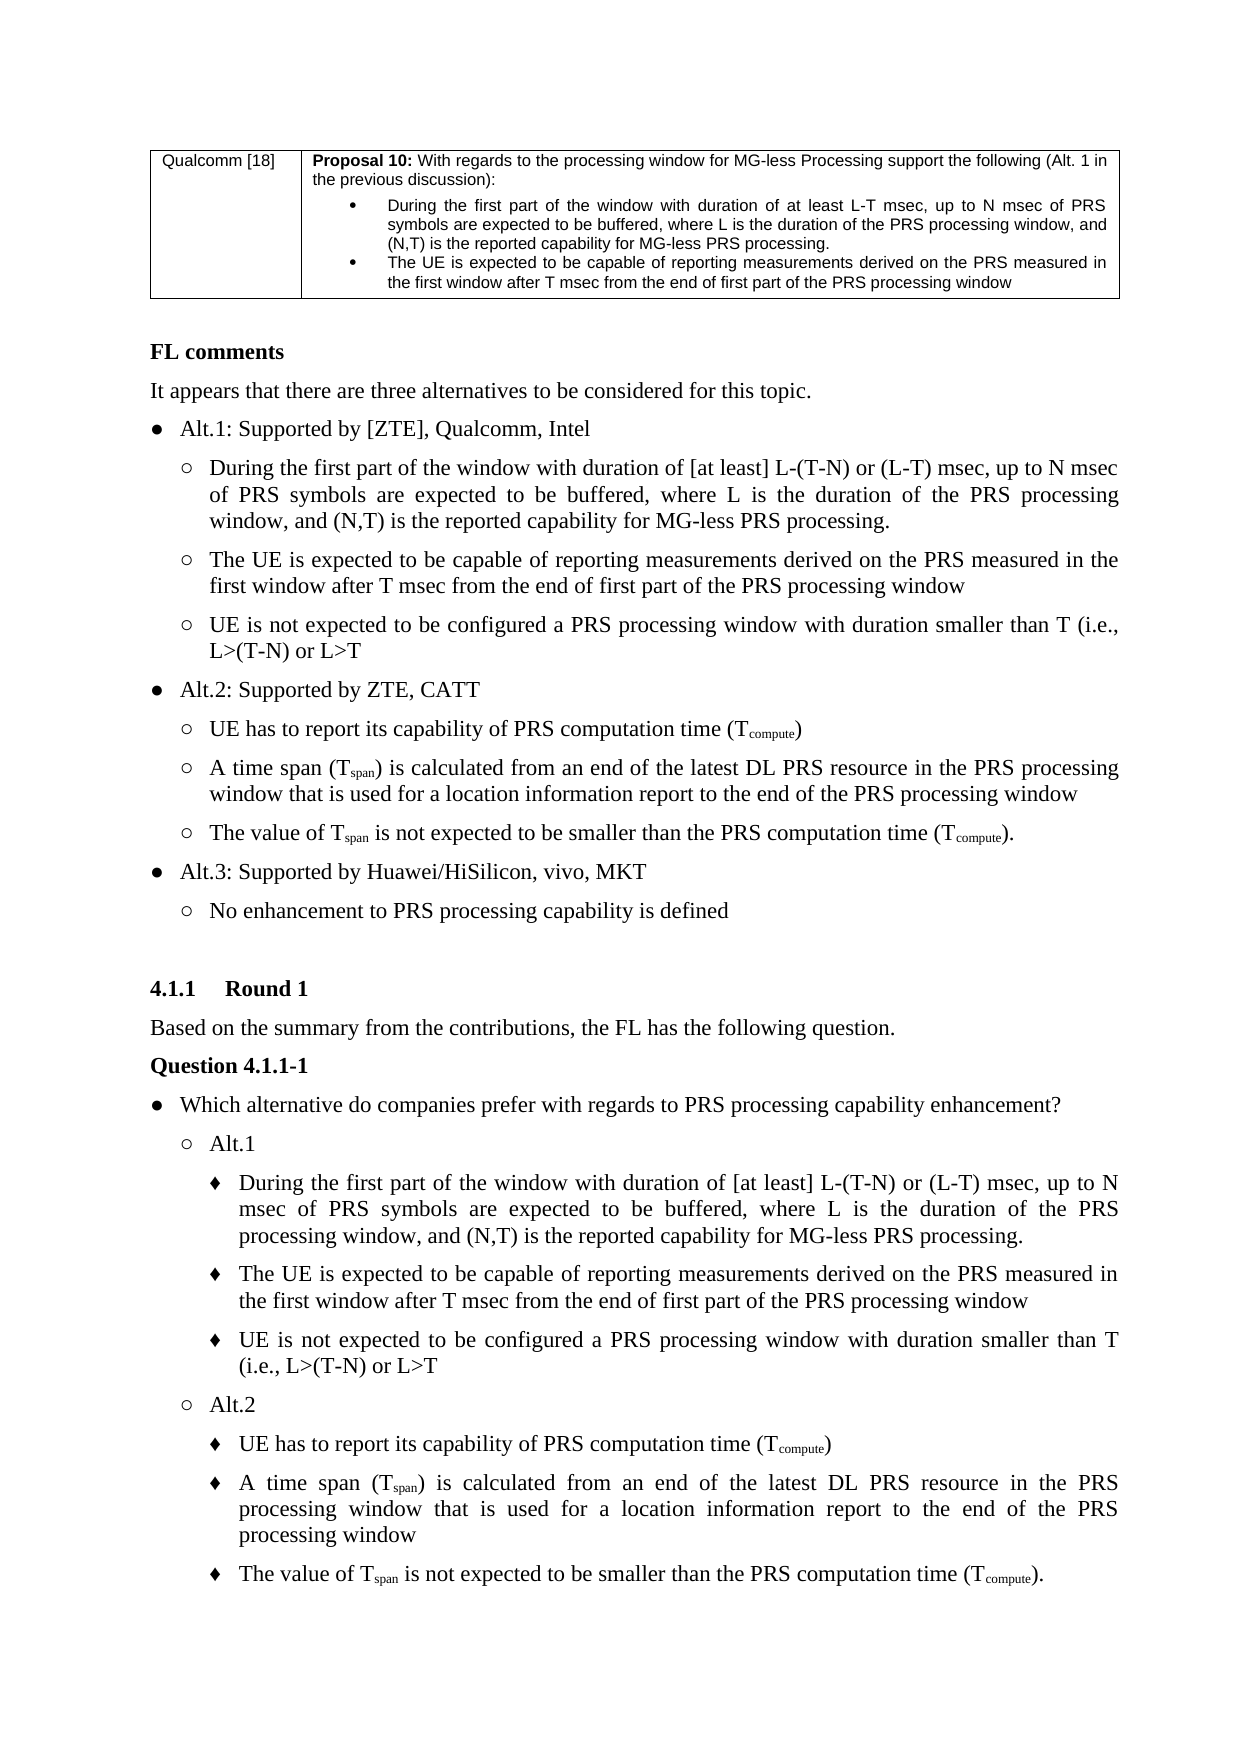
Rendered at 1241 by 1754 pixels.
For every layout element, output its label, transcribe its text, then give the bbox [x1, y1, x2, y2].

list A time span (Tspan) is calculated from an end of the latest DL PRS resource in the PRS processing window that is used for a location information report to the end of the PRS processing window [179, 754, 1120, 807]
subtitle Round 1 [150, 975, 1120, 1001]
list Alt.2 [179, 1391, 1120, 1417]
table_cell Proposal 10: With regards to the processing window for MG-less Processing support the following (Alt. 1 in the previous discussion): During the first part of the window with duration of at least L-T msec, up to N msec of PRS symbols are expected to be buffered, where L is the duration of the PRS processing window, and (N,T) is the reported capability for MG-less PRS processing. The UE is expected to be capable of reporting measurements derived on the PRS measured in the first window after T msec from the end of first part of the PRS processing window [302, 151, 1119, 298]
table_cell Qualcomm [18] [151, 151, 301, 298]
list No enhancement to PRS processing capability is defined [179, 897, 1120, 923]
text Which alternative do companies prefer with regards to PRS processing capability enhancement? [150, 1091, 1120, 1118]
text It appears that there are three alternatives to be considered for this topic. [150, 377, 1120, 403]
list During the first part of the window with duration of [at least] L-(T-N) or (L-T) msec, up to N msec of PRS symbols are expected to be buffered, where L is the duration of the PRS processing window, and (N,T) is the reported capability for MG-less PRS processing. [209, 1169, 1120, 1248]
list The UE is expected to be capable of reporting measurements derived on the PRS measured in the first window after T msec from the end of first part of the PRS processing window [179, 546, 1120, 599]
text FL comments [150, 338, 1120, 364]
list The value of Tspan is not expected to be smaller than the PRS computation time (Tcompute). [179, 819, 1120, 846]
list UE is not expected to be configured a PRS processing window with duration smaller than T (i.e., L>(T-N) or L>T [179, 611, 1120, 664]
list Alt.1 [179, 1130, 1120, 1156]
list A time span (Tspan) is calculated from an end of the latest DL PRS resource in the PRS processing window that is used for a location information report to the end of the PRS processing window [209, 1469, 1120, 1548]
list UE is not expected to be configured a PRS processing window with duration smaller than T (i.e., L>(T-N) or L>T [209, 1326, 1120, 1378]
text Alt.1: Supported by [ZTE], Qualcomm, Intel [150, 416, 1120, 442]
list During the first part of the window with duration of [at least] L-(T-N) or (L-T) msec, up to N msec of PRS symbols are expected to be buffered, where L is the duration of the PRS processing window, and (N,T) is the reported capability for MG-less PRS processing. [179, 454, 1120, 533]
list UE has to report its capability of PRS computation time (Tcompute) [179, 715, 1120, 742]
subtitle Question 4.1.1-1 [150, 1052, 1120, 1079]
list Based on the summary from the contributions, the FL has the following question. [150, 1013, 1120, 1040]
text Alt.2: Supported by ZTE, CATT [150, 676, 1120, 703]
text Alt.3: Supported by Huawei/HiSilicon, vivo, MKT [150, 858, 1120, 884]
list The value of Tspan is not expected to be smaller than the PRS computation time (Tcompute). [209, 1560, 1120, 1587]
list The UE is expected to be capable of reporting measurements derived on the PRS measured in the first window after T msec from the end of first part of the PRS processing window [209, 1261, 1120, 1313]
list UE has to report its capability of PRS computation time (Tcompute) [209, 1430, 1120, 1456]
